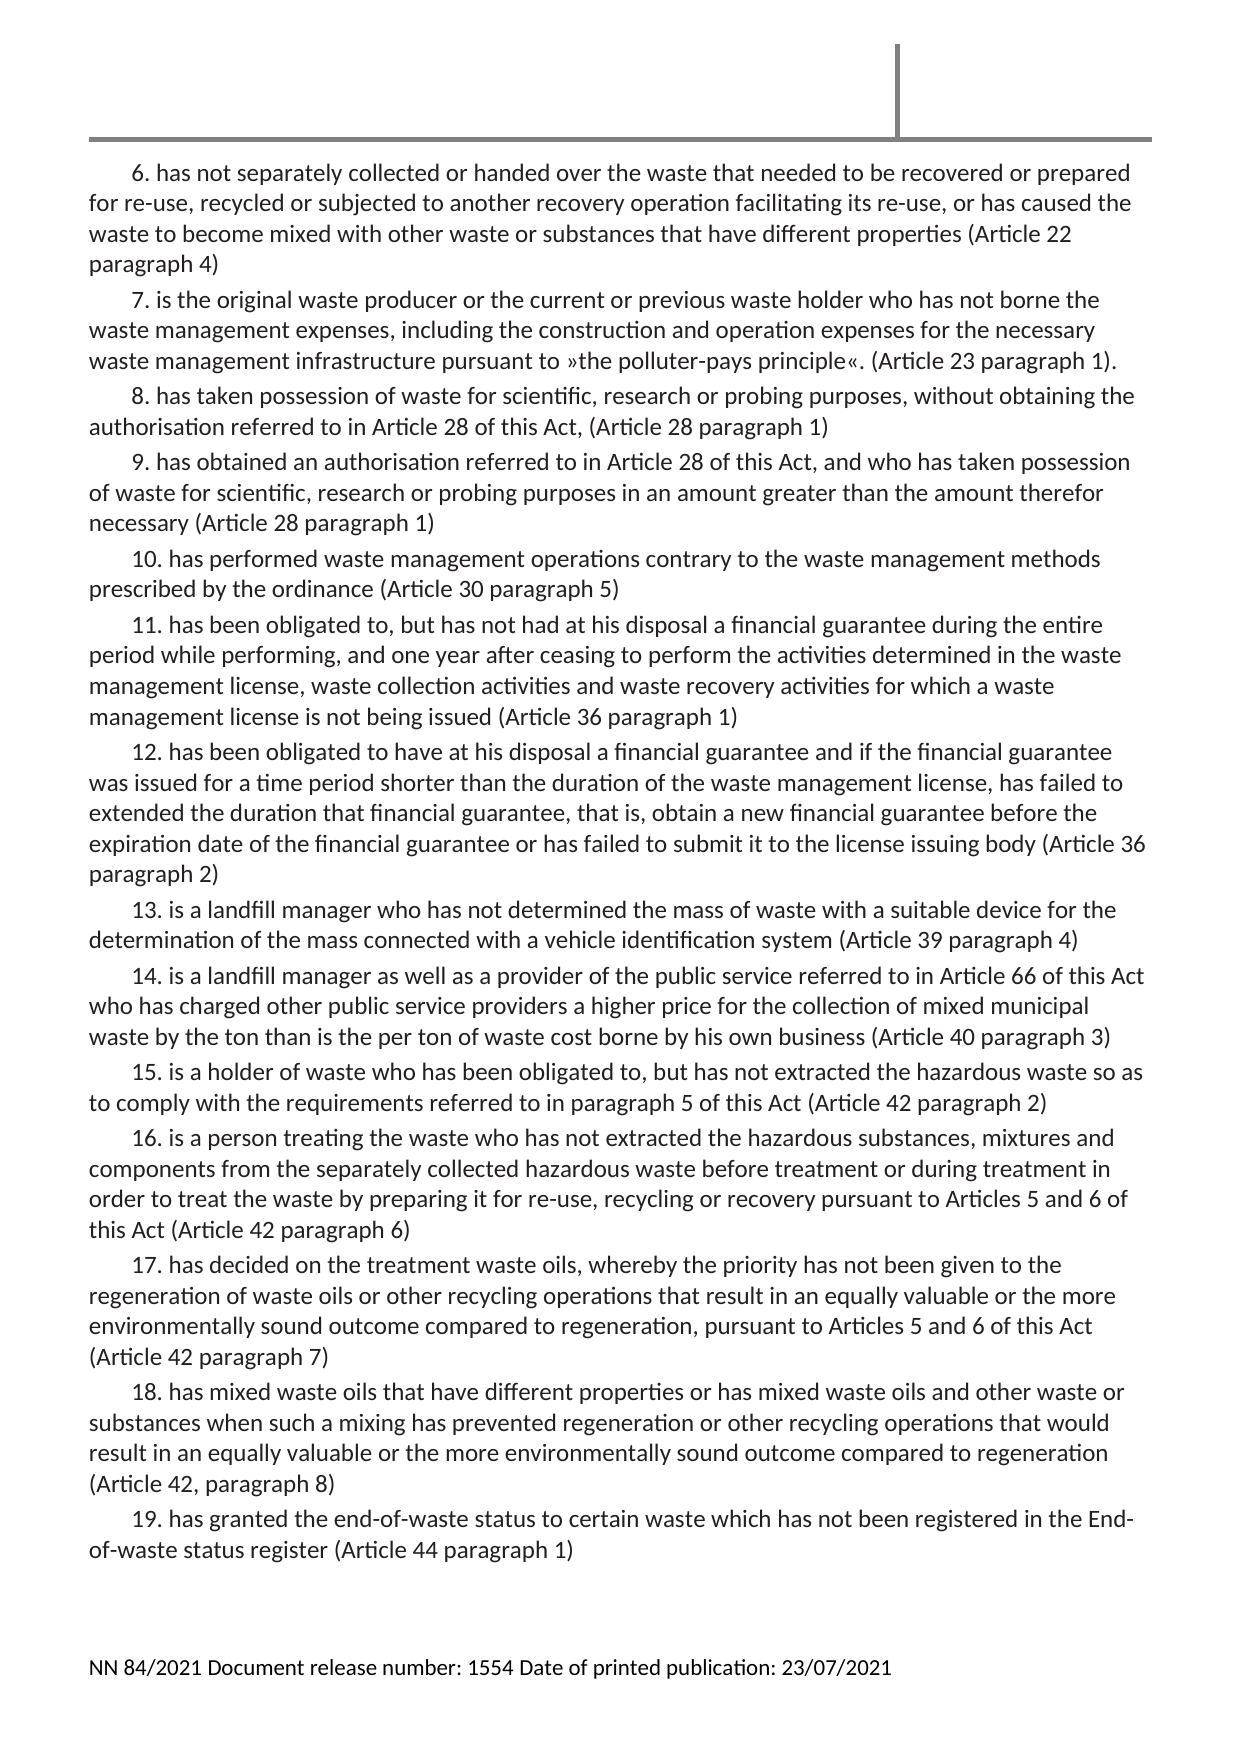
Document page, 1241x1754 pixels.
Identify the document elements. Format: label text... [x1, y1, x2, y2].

text 18. has mixed waste oils that have different properties or has mixed waste oils and other waste or substances when such a mixing has prevented regeneration or other recycling operations that would result in an equally valuable or the more environmentally sound outcome compared to regeneration (Article 42, paragraph 8) [89, 1377, 1152, 1499]
text 6. has not separately collected or handed over the waste that needed to be recovered or prepared for re-use, recycled or subjected to another recovery operation facilitating its re-use, or has caused the waste to become mixed with other waste or substances that have different properties (Article 22 paragraph 4) [89, 157, 1152, 279]
text 9. has obtained an authorisation referred to in Article 28 of this Act, and who has taken possession of waste for scientific, research or probing purposes in an amount greater than the amount therefor necessary (Article 28 paragraph 1) [89, 446, 1152, 538]
text 7. is the original waste producer or the current or previous waste holder who has not borne the waste management expenses, including the construction and operation expenses for the necessary waste management infrastructure pursuant to »the polluter-pays principle«. (Article 23 paragraph 1). [89, 284, 1152, 375]
text 13. is a landfill manager who has not determined the mass of waste with a suitable device for the determination of the mass connected with a vehicle identification system (Article 39 paragraph 4) [89, 894, 1152, 955]
text 17. has decided on the treatment waste oils, whereby the priority has not been given to the regeneration of waste oils or other recycling operations that result in an equally valuable or the more environmentally sound outcome compared to regeneration, pursuant to Articles 5 and 6 of this Act (Article 42 paragraph 7) [89, 1249, 1152, 1372]
text 12. has been obligated to have at his disposal a financial guarantee and if the financial guarantee was issued for a time period shorter than the duration of the waste management license, has failed to extended the duration that financial guarantee, that is, obtain a new financial guarantee before the expiration date of the financial guarantee or has failed to submit it to the license issuing body (Article 36 paragraph 2) [89, 736, 1152, 889]
text 8. has taken possession of waste for scientific, research or probing purposes, without obtaining the authorisation referred to in Article 28 of this Act, (Article 28 paragraph 1) [89, 380, 1152, 441]
text 10. has performed waste management operations contrary to the waste management methods prescribed by the ordinance (Article 30 paragraph 5) [89, 543, 1152, 604]
text 11. has been obligated to, but has not had at his disposal a financial guarantee during the entire period while performing, and one year after ceasing to perform the activities determined in the waste management license, waste collection activities and waste recovery activities for which a waste management license is not being issued (Article 36 paragraph 1) [89, 609, 1152, 731]
text 19. has granted the end-of-waste status to certain waste which has not been registered in the End-of-waste status register (Article 44 paragraph 1) [89, 1504, 1152, 1565]
text 14. is a landfill manager as well as a provider of the public service referred to in Article 66 of this Act who has charged other public service providers a higher price for the collection of mixed municipal waste by the ton than is the per ton of waste cost borne by his own business (Article 40 paragraph 3) [89, 960, 1152, 1051]
text 16. is a person treating the waste who has not extracted the hazardous substances, mixtures and components from the separately collected hazardous waste before treatment or during treatment in order to treat the waste by preparing it for re-use, recycling or recovery pursuant to Articles 5 and 6 of this Act (Article 42 paragraph 6) [89, 1122, 1152, 1244]
text 15. is a holder of waste who has been obligated to, but has not extracted the hazardous waste so as to comply with the requirements referred to in paragraph 5 of this Act (Article 42 paragraph 2) [89, 1056, 1152, 1117]
